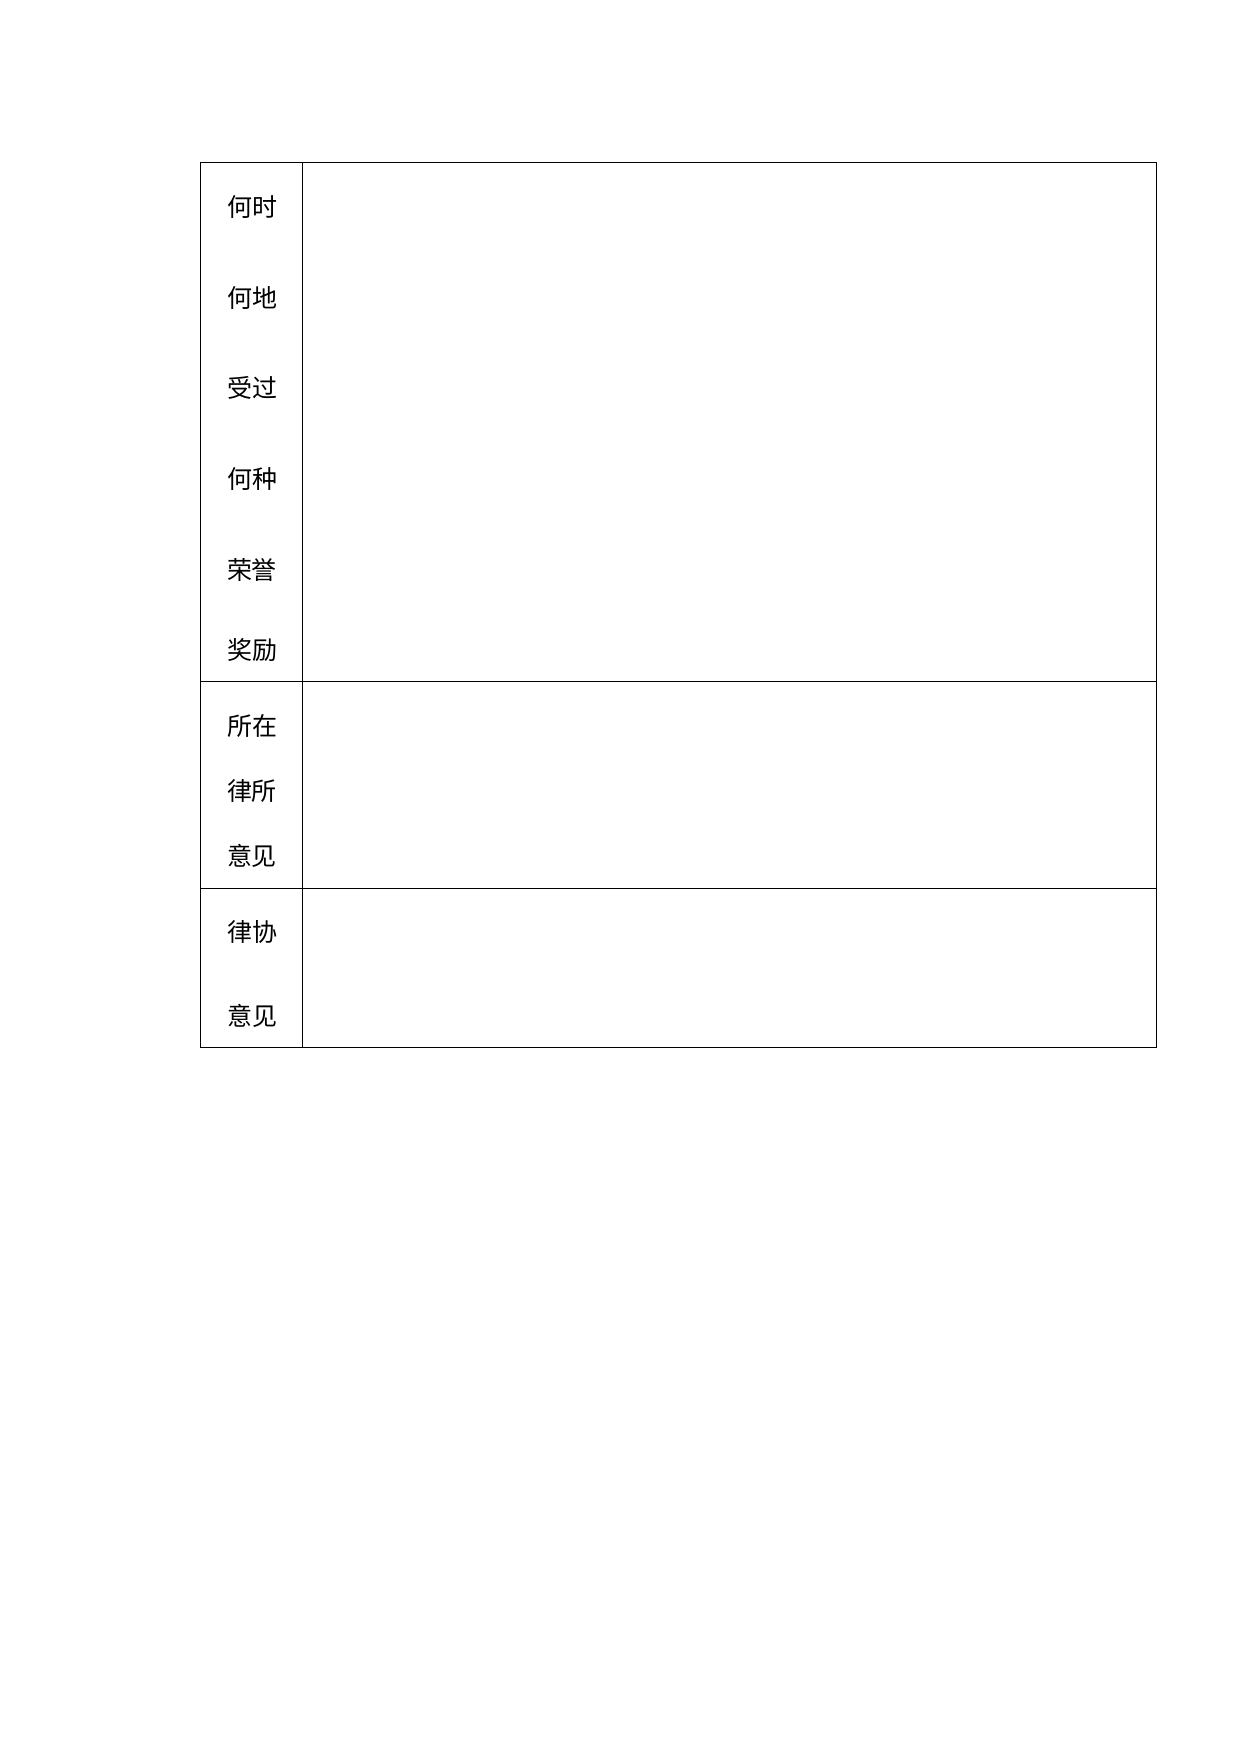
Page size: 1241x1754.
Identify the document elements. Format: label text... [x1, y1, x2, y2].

table_cell [303, 682, 1156, 887]
table_cell [303, 889, 1156, 1047]
table_cell 律协 意见 [201, 889, 302, 1047]
table_cell 所在 律所意见 [201, 682, 302, 887]
table_header [303, 163, 1156, 681]
table_header 何时何地受过何种荣誉 奖励 [201, 163, 302, 681]
